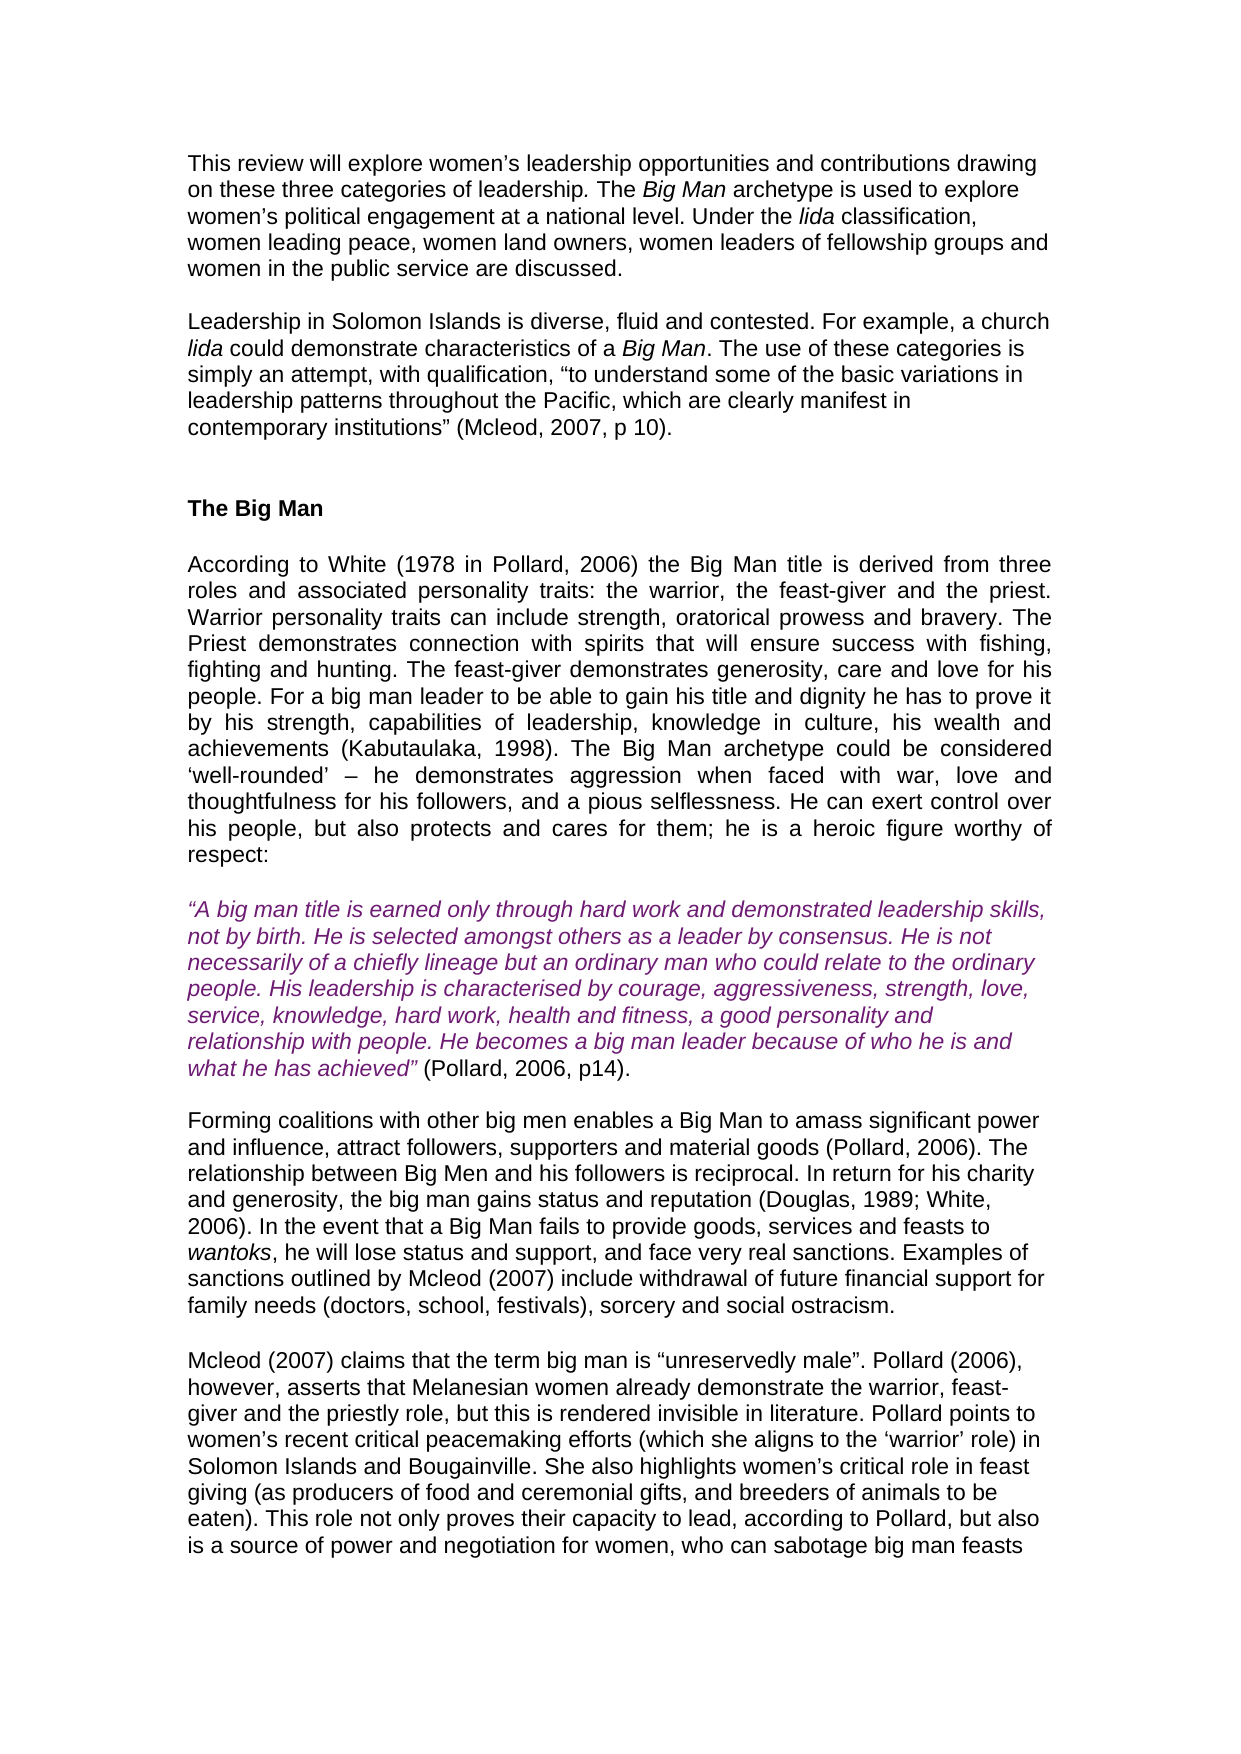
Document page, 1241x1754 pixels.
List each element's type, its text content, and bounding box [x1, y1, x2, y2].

text This review will explore women’s leadership opportunities and contributions drawing on these three categories of leadership. The Big Man archetype is used to explore women’s political engagement at a national level. Under the lida classification, women leading peace, women land owners, women leaders of fellowship groups and women in the public service are discussed. [187, 150, 1053, 282]
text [187, 1347, 1053, 1558]
text Leadership in Solomon Islands is diverse, fluid and contested. For example, a church lida could demonstrate characteristics of a Big Man. The use of these categories is simply an attempt, with qualification, “to understand some of the basic variations in leadership patterns throughout the Pacific, which are clearly manifest in contemporary institutions” (Mcleod, 2007, p 10). [187, 308, 1053, 440]
text According to White (1978 in Pollard, 2006) the Big Man title is derived from three roles and associated personality traits: the warrior, the feast-giver and the priest. Warrior personality traits can include strength, oratorical prowess and bravery. The Priest demonstrates connection with spirits that will ensure success with fishing, fighting and hunting. The feast-giver demonstrates generosity, care and love for his people. For a big man leader to be able to gain his title and dignity he has to prove it by his strength, capabilities of leadership, knowledge in culture, his wealth and achievements (Kabutaulaka, 1998). The Big Man archetype could be considered ‘well-rounded’ – he demonstrates aggression when faced with war, love and thoughtfulness for his followers, and a pious selflessness. He can exert control over his people, but also protects and cares for them; he is a heroic figure worthy of respect: [187, 551, 1053, 867]
text Forming coalitions with other big men enables a Big Man to amass significant power and influence, attract followers, supporters and material goods (Pollard, 2006). The relationship between Big Men and his followers is reciprocal. In return for his charity and generosity, the big man gains status and reputation (Douglas, 1989; White, 2006). In the event that a Big Man fails to provide goods, services and feasts to wantoks, he will lose status and support, and face very real sanctions. Examples of sanctions outlined by Mcleod (2007) include withdrawal of future financial support for family needs (doctors, school, festivals), sorcery and social ostracism. [187, 1107, 1053, 1318]
subtitle The Big Man [187, 495, 1053, 522]
text “A big man title is earned only through hard work and demonstrated leadership skills, not by birth. He is selected amongst others as a leader by consensus. He is not necessarily of a chiefly lineage but an ordinary man who could relate to the ordinary people. His leadership is characterised by courage, aggressiveness, strength, love, service, knowledge, hard work, health and fitness, a good personality and relationship with people. He becomes a big man leader because of who he is and what he has achieved” (Pollard, 2006, p14). [187, 896, 1053, 1081]
